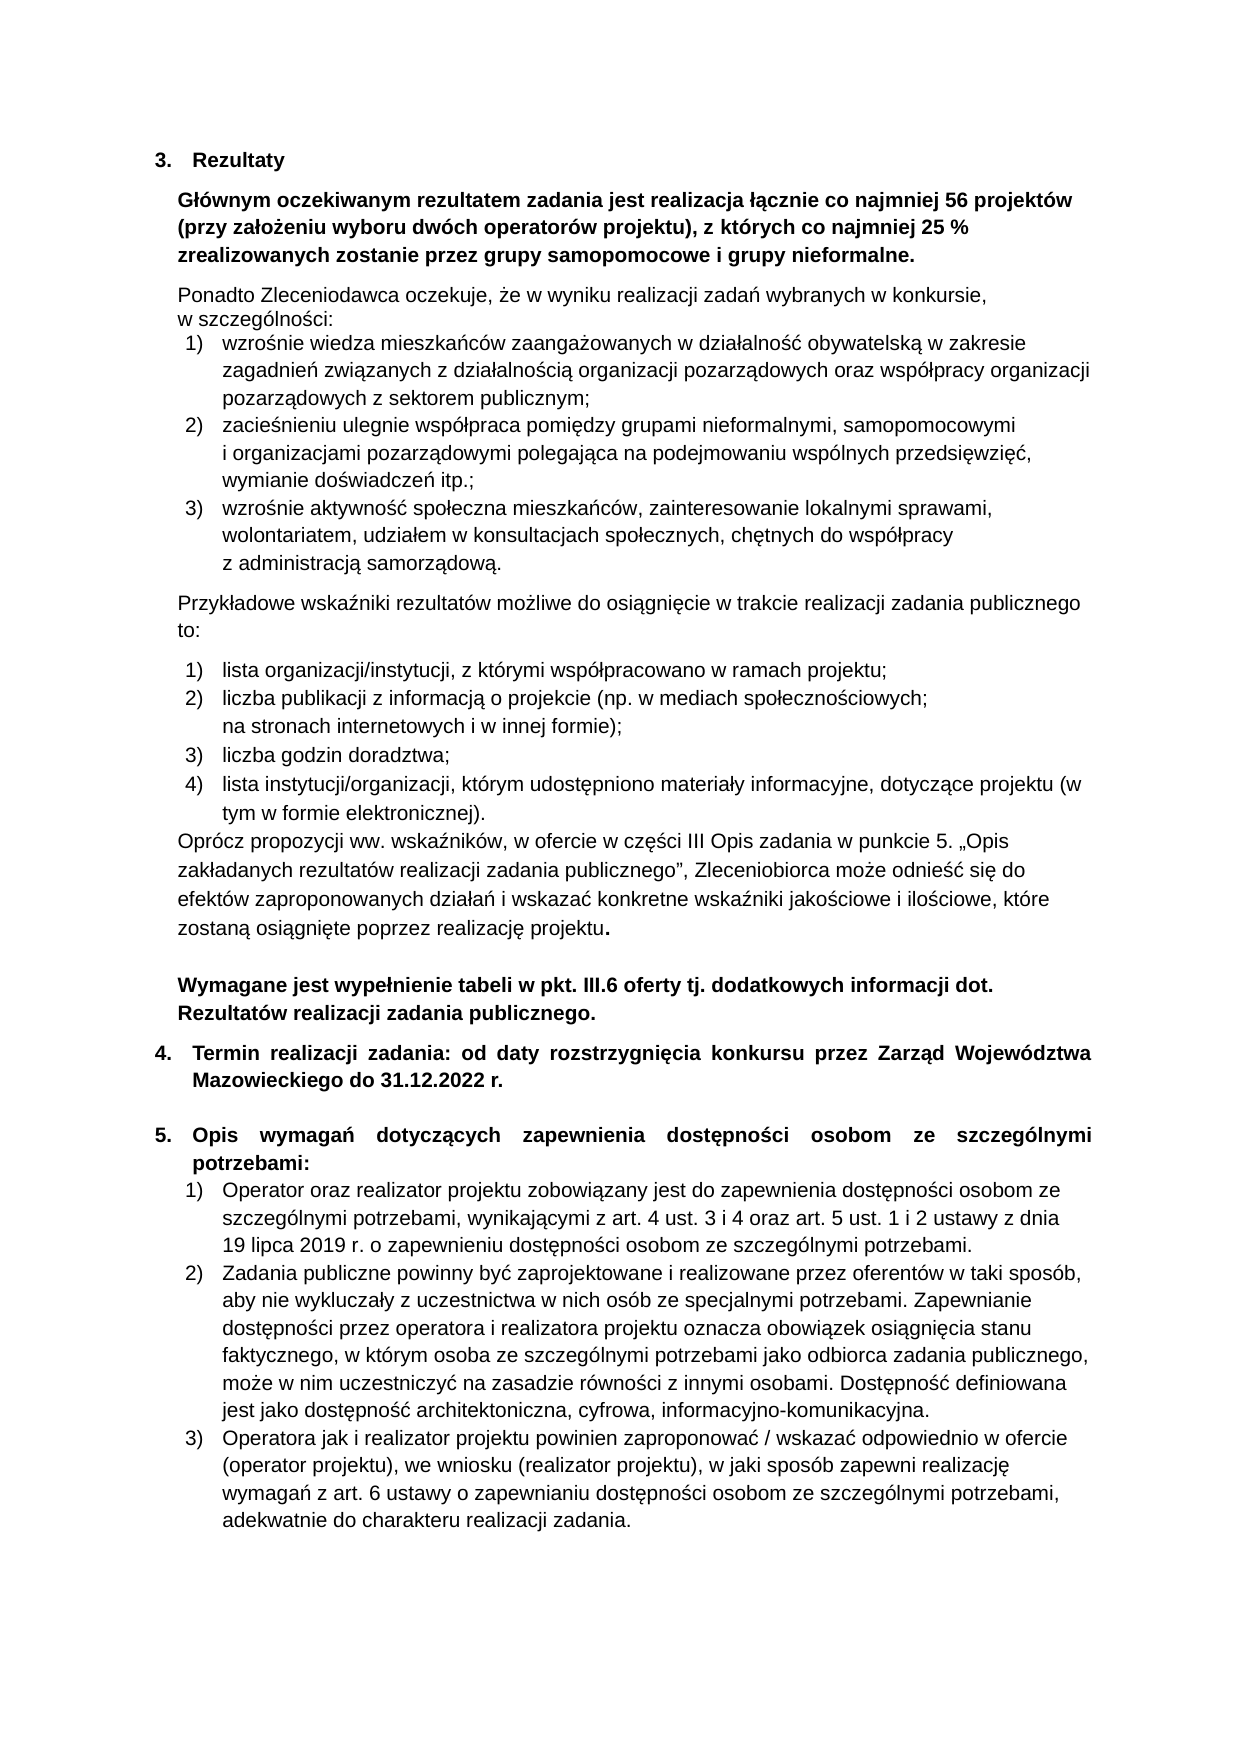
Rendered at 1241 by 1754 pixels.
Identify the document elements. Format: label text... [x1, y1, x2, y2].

text w szczególności: [177, 307, 1092, 331]
list liczba publikacji z informacją o projekcie (np. w mediach społecznościowych; na stronach internetowych i w innej formie); [185, 686, 1092, 738]
list wzrośnie wiedza mieszkańców zaangażowanych w działalność obywatelską w zakresie zagadnień związanych z działalnością organizacji pozarządowych oraz współpracy organizacji pozarządowych z sektorem publicznym; [185, 331, 1092, 409]
list Opis wymagań dotyczących zapewnienia dostępności osobom ze szczególnymi potrzebami: [154, 1123, 1092, 1174]
text Ponadto Zleceniodawca oczekuje, że w wyniku realizacji zadań wybranych w konkursie, [177, 283, 1092, 307]
list wzrośnie aktywność społeczna mieszkańców, zainteresowanie lokalnymi sprawami, wolontariatem, udziałem w konsultacjach społecznych, chętnych do współpracy z administracją samorządową. [185, 496, 1092, 574]
list Operatora jak i realizator projektu powinien zaproponować / wskazać odpowiednio w ofercie (operator projektu), we wniosku (realizator projektu), w jaki sposób zapewni realizację wymagań z art. 6 ustawy o zapewnianiu dostępności osobom ze szczególnymi potrzebami, adekwatnie do charakteru realizacji zadania. [185, 1426, 1092, 1532]
text Głównym oczekiwanym rezultatem zadania jest realizacja łącznie co najmniej 56 projektów (przy założeniu wyboru dwóch operatorów projektu), z których co najmniej 25 % zrealizowanych zostanie przez grupy samopomocowe i grupy nieformalne. [177, 188, 1092, 267]
list Zadania publiczne powinny być zaprojektowane i realizowane przez oferentów w taki sposób, aby nie wykluczały z uczestnictwa w nich osób ze specjalnymi potrzebami. Zapewnianie dostępności przez operatora i realizatora projektu oznacza obowiązek osiągnięcia stanu faktycznego, w którym osoba ze szczególnymi potrzebami jako odbiorca zadania publicznego, może w nim uczestniczyć na zasadzie równości z innymi osobami. Dostępność definiowana jest jako dostępność architektoniczna, cyfrowa, informacyjno-komunikacyjna. [185, 1261, 1092, 1422]
list Operator oraz realizator projektu zobowiązany jest do zapewnienia dostępności osobom ze szczególnymi potrzebami, wynikającymi z art. 4 ust. 3 i 4 oraz art. 5 ust. 1 i 2 ustawy z dnia 19 lipca 2019 r. o zapewnieniu dostępności osobom ze szczególnymi potrzebami. [185, 1178, 1092, 1257]
list zacieśnieniu ulegnie współpraca pomiędzy grupami nieformalnymi, samopomocowymi i organizacjami pozarządowymi polegająca na podejmowaniu wspólnych przedsięwzięć, wymianie doświadczeń itp.; [185, 413, 1092, 492]
text Przykładowe wskaźniki rezultatów możliwe do osiągnięcie w trakcie realizacji zadania publicznego to: [177, 591, 1092, 642]
list Rezultaty [154, 148, 1092, 172]
text Wymagane jest wypełnienie tabeli w pkt. III.6 oferty tj. dodatkowych informacji dot. Rezultatów realizacji zadania publicznego. [177, 973, 1092, 1024]
list lista instytucji/organizacji, którym udostępniono materiały informacyjne, dotyczące projektu (w tym w formie elektronicznej). [185, 772, 1092, 824]
list Termin realizacji zadania: od daty rozstrzygnięcia konkursu przez Zarząd Województwa Mazowieckiego do 31.12.2022 r. [154, 1041, 1092, 1092]
text Oprócz propozycji ww. wskaźników, w ofercie w części III Opis zadania w punkcie 5. „Opis zakładanych rezultatów realizacji zadania publicznego”, Zleceniobiorca może odnieść się do efektów zaproponowanych działań i wskazać konkretne wskaźniki jakościowe i ilościowe, które zostaną osiągnięte poprzez realizację projektu. [177, 829, 1092, 939]
list lista organizacji/instytucji, z którymi współpracowano w ramach projektu; [185, 658, 1092, 682]
list liczba godzin doradztwa; [185, 743, 1092, 767]
